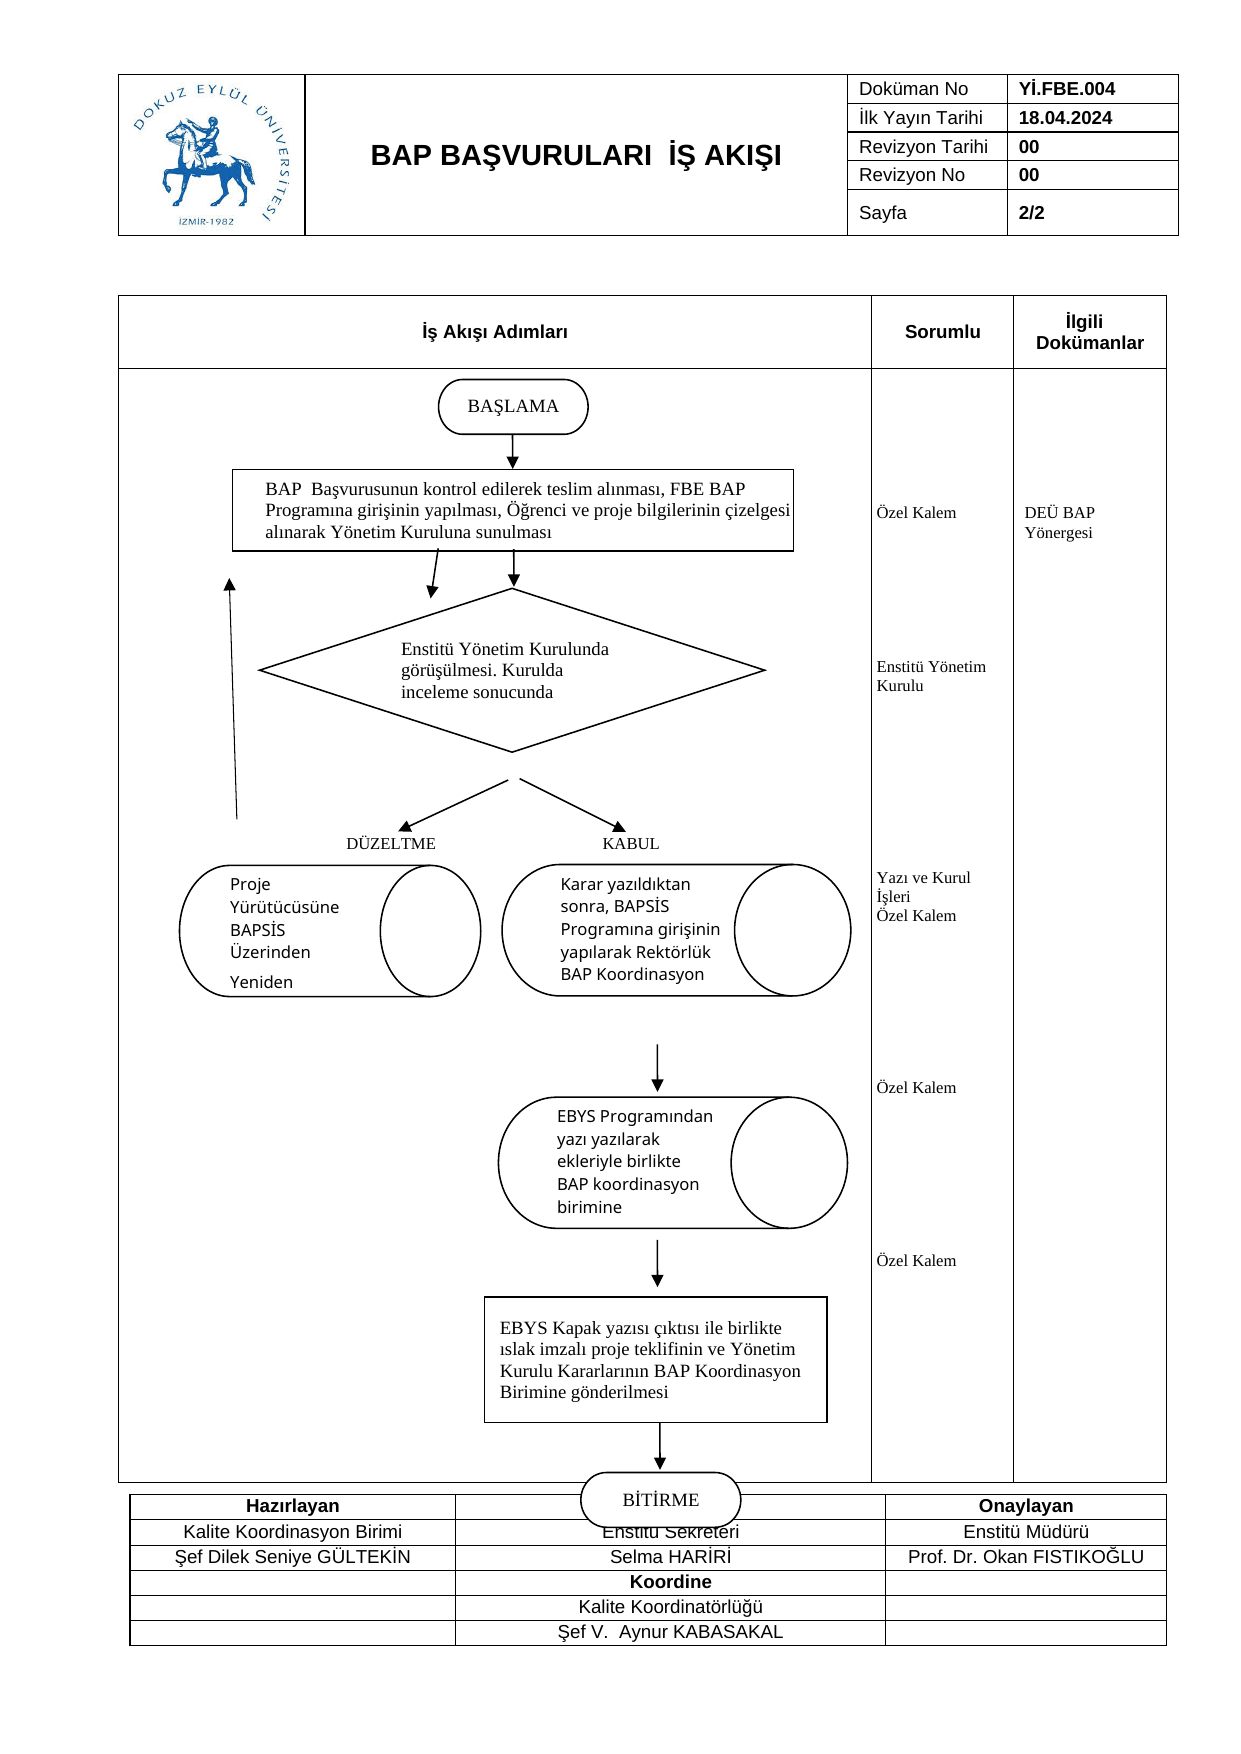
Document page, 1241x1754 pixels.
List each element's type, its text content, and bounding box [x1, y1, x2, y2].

table_cell DEÜ BAP Yönergesi [1014, 369, 1166, 1482]
table_cell DÜZELTME KABUL [119, 369, 871, 1482]
table_header İlgili Dokümanlar [1014, 296, 1166, 368]
table_cell Özel Kalem Enstitü Yönetim Kurulu Yazı ve Kurul İşleri Özel Kalem Özel Kalem Özel Kalem [872, 369, 1013, 1482]
table_header İş Akışı Adımları [119, 296, 871, 368]
table_header Sorumlu [872, 296, 1013, 368]
picture [129, 75, 294, 235]
